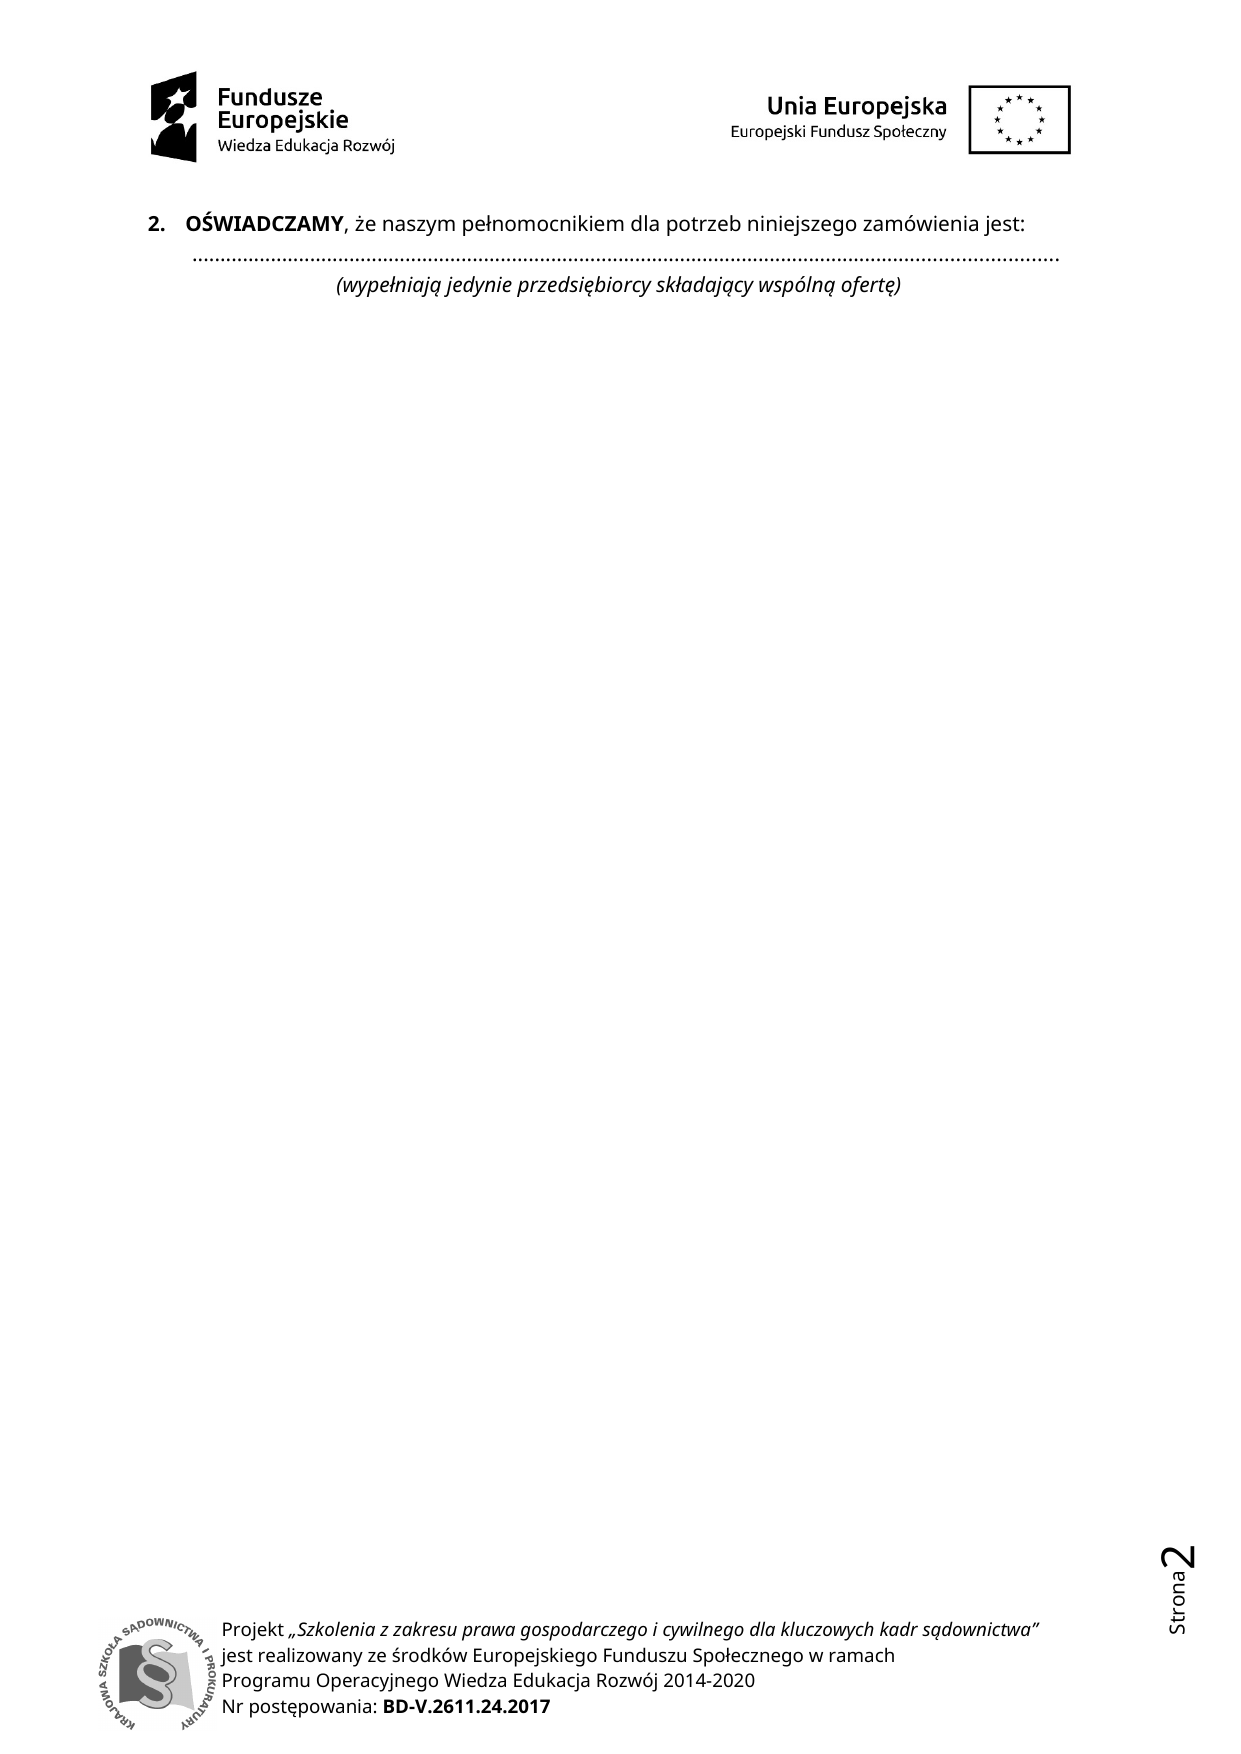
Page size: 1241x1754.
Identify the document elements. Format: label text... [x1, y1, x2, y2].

picture [718, 48, 1093, 185]
list OŚWIADCZAMY, że naszym pełnomocnikiem dla potrzeb niniejszego zamówienia jest: [148, 209, 1092, 237]
text (wypełniają jedynie przedsiębiorcy składający wspólną ofertę) [148, 270, 1092, 298]
picture [98, 1617, 217, 1731]
